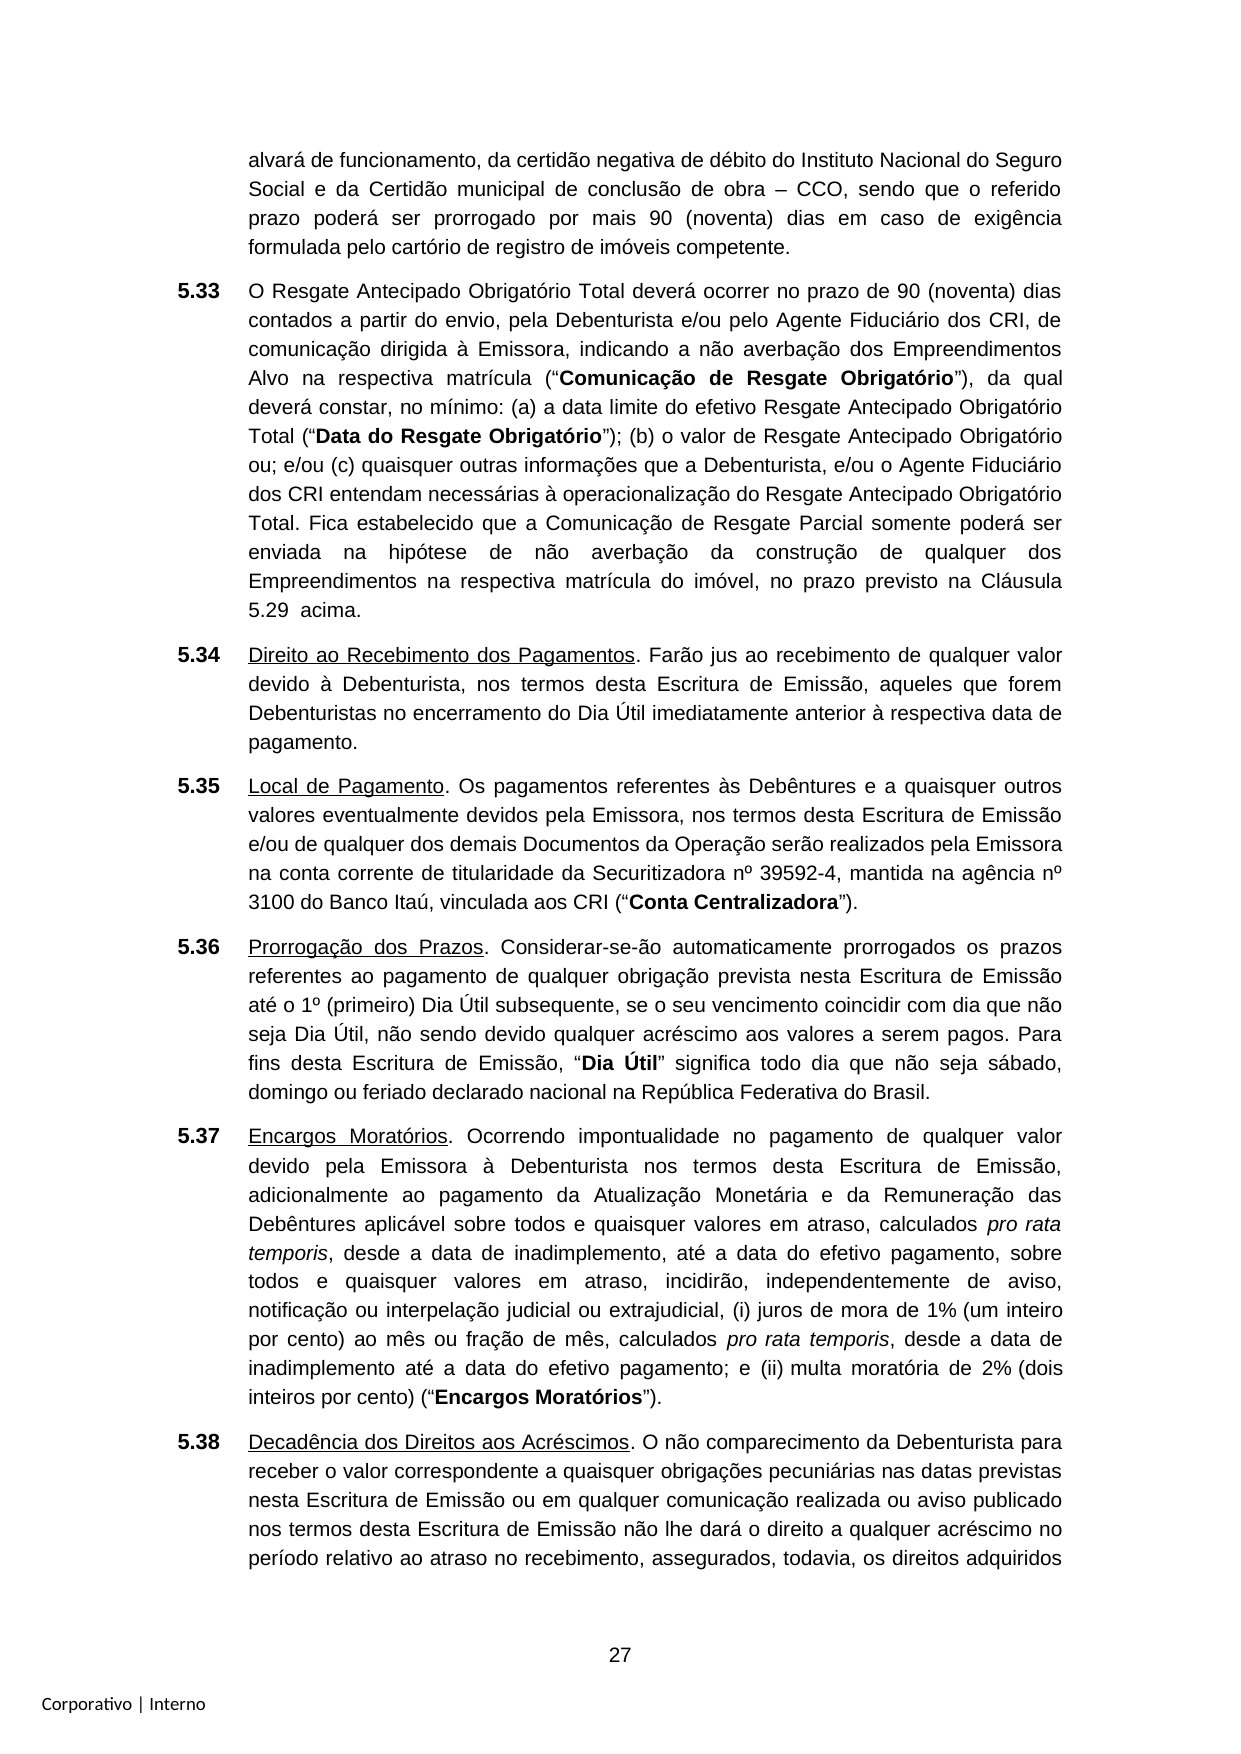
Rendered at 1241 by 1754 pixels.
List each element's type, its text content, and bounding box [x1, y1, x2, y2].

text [177, 148, 1063, 258]
text O Resgate Antecipado Obrigatório Total deverá ocorrer no prazo de 90 (noventa) dias contados a partir do envio, pela Debenturista e/ou pelo Agente Fiduciário dos CRI, de comunicação dirigida à Emissora, indicando a não averbação dos Empreendimentos Alvo na respectiva matrícula (“Comunicação de Resgate Obrigatório”), da qual deverá constar, no mínimo: (a) a data limite do efetivo Resgate Antecipado Obrigatório Total (“Data do Resgate Obrigatório”); (b) o valor de Resgate Antecipado Obrigatório ou; e/ou (c) quaisquer outras informações que a Debenturista, e/ou o Agente Fiduciário dos CRI entendam necessárias à operacionalização do Resgate Antecipado Obrigatório Total. Fica estabelecido que a Comunicação de Resgate Parcial somente poderá ser enviada na hipótese de não averbação da construção de qualquer dos Empreendimentos na respectiva matrícula do imóvel, no prazo previsto na Cláusula 5.29 acima. [177, 278, 1063, 622]
text Direito ao Recebimento dos Pagamentos. Farão jus ao recebimento de qualquer valor devido à Debenturista, nos termos desta Escritura de Emissão, aqueles que forem Debenturistas no encerramento do Dia Útil imediatamente anterior à respectiva data de pagamento. [177, 641, 1063, 753]
text Encargos Moratórios. Ocorrendo impontualidade no pagamento de qualquer valor devido pela Emissora à Debenturista nos termos desta Escritura de Emissão, adicionalmente ao pagamento da Atualização Monetária e da Remuneração das Debêntures aplicável sobre todos e quaisquer valores em atraso, calculados pro rata temporis, desde a data de inadimplemento, até a data do efetivo pagamento, sobre todos e quaisquer valores em atraso, incidirão, independentemente de aviso, notificação ou interpelação judicial ou extrajudicial, (i) juros de mora de 1% (um inteiro por cento) ao mês ou fração de mês, calculados pro rata temporis, desde a data de inadimplemento até a data do efetivo pagamento; e (ii) multa moratória de 2% (dois inteiros por cento) (“Encargos Moratórios”). [177, 1123, 1063, 1409]
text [177, 1429, 1063, 1570]
text Prorrogação dos Prazos. Considerar-se-ão automaticamente prorrogados os prazos referentes ao pagamento de qualquer obrigação prevista nesta Escritura de Emissão até o 1º (primeiro) Dia Útil subsequente, se o seu vencimento coincidir com dia que não seja Dia Útil, não sendo devido qualquer acréscimo aos valores a serem pagos. Para fins desta Escritura de Emissão, “Dia Útil” significa todo dia que não seja sábado, domingo ou feriado declarado nacional na República Federativa do Brasil. [177, 934, 1063, 1104]
text Local de Pagamento. Os pagamentos referentes às Debêntures e a quaisquer outros valores eventualmente devidos pela Emissora, nos termos desta Escritura de Emissão e/ou de qualquer dos demais Documentos da Operação serão realizados pela Emissora na conta corrente de titularidade da Securitizadora nº 39592-4, mantida na agência nº 3100 do Banco Itaú, vinculada aos CRI (“Conta Centralizadora”). [177, 773, 1063, 914]
